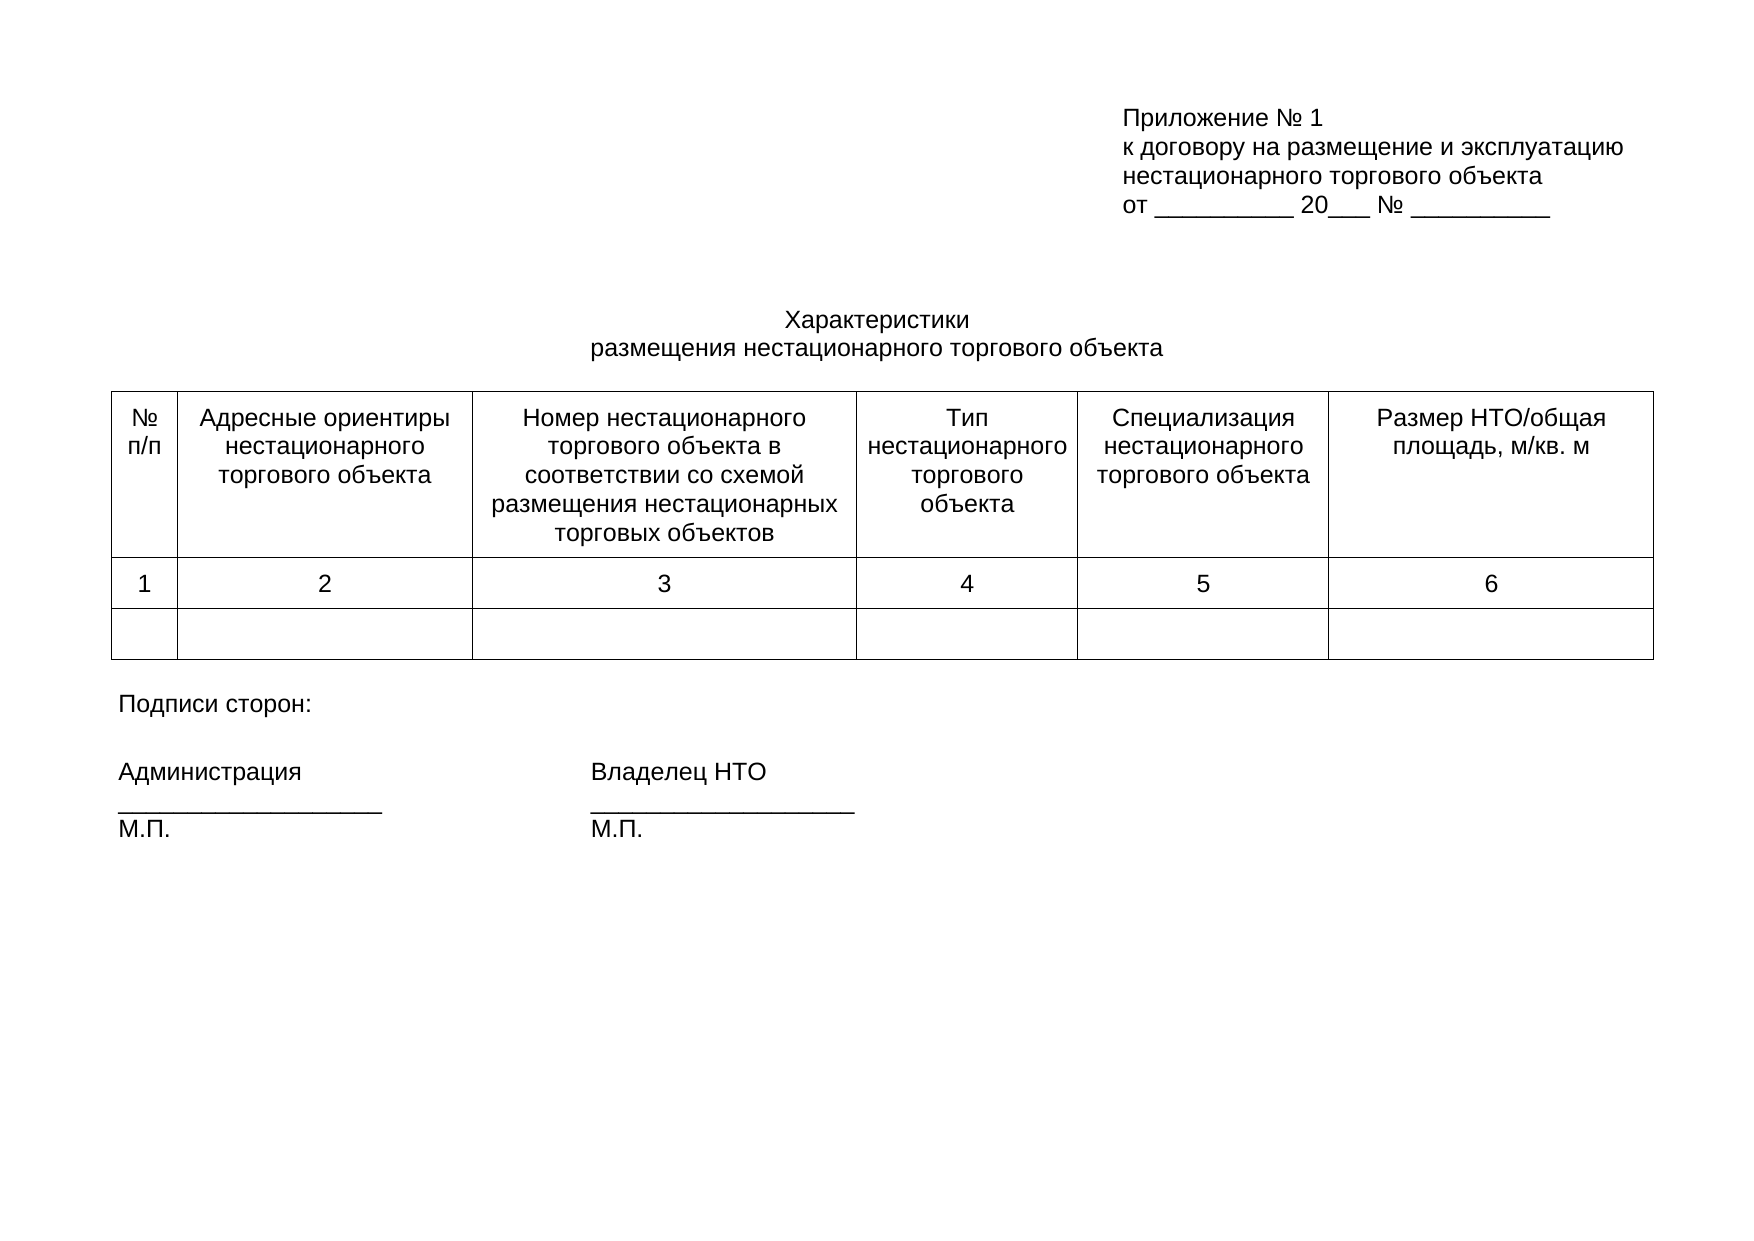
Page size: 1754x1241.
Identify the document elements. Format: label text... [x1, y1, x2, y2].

text размещения нестационарного торгового объекта [118, 333, 1636, 362]
text Приложение № 1 [1122, 103, 1636, 132]
table_cell 5 [1078, 558, 1328, 608]
table_header Владелец НТО ___________________ М.П. [584, 746, 1056, 854]
table_cell 2 [178, 558, 472, 608]
table_header Номер нестационарного торгового объекта в соответствии со схемой размещения нестационарных торговых объектов [473, 392, 856, 557]
table_header Тип нестационарного торгового объекта [857, 392, 1077, 557]
table_header Специализация нестационарного торгового объекта [1078, 392, 1328, 557]
table_cell 1 [112, 558, 177, 608]
text Характеристики [118, 305, 1636, 333]
table_header Размер НТО/общая площадь, м/кв. м [1329, 392, 1653, 557]
table_header Адресные ориентиры нестационарного торгового объекта [178, 392, 472, 557]
table_header Администрация ___________________ М.П. [112, 746, 584, 854]
text от __________ 20___ № __________ [1122, 190, 1636, 218]
table_cell [1078, 609, 1328, 659]
table_cell 3 [473, 558, 856, 608]
table_cell [1329, 609, 1653, 659]
text Подписи сторон: [118, 689, 1636, 718]
table_header № п/п [112, 392, 177, 557]
table_cell 4 [857, 558, 1077, 608]
table_cell 6 [1329, 558, 1653, 608]
table_cell [857, 609, 1077, 659]
table_cell [178, 609, 472, 659]
table_cell [473, 609, 856, 659]
table_cell [112, 609, 177, 659]
text к договору на размещение и эксплуатацию нестационарного торгового объекта [1122, 132, 1636, 190]
